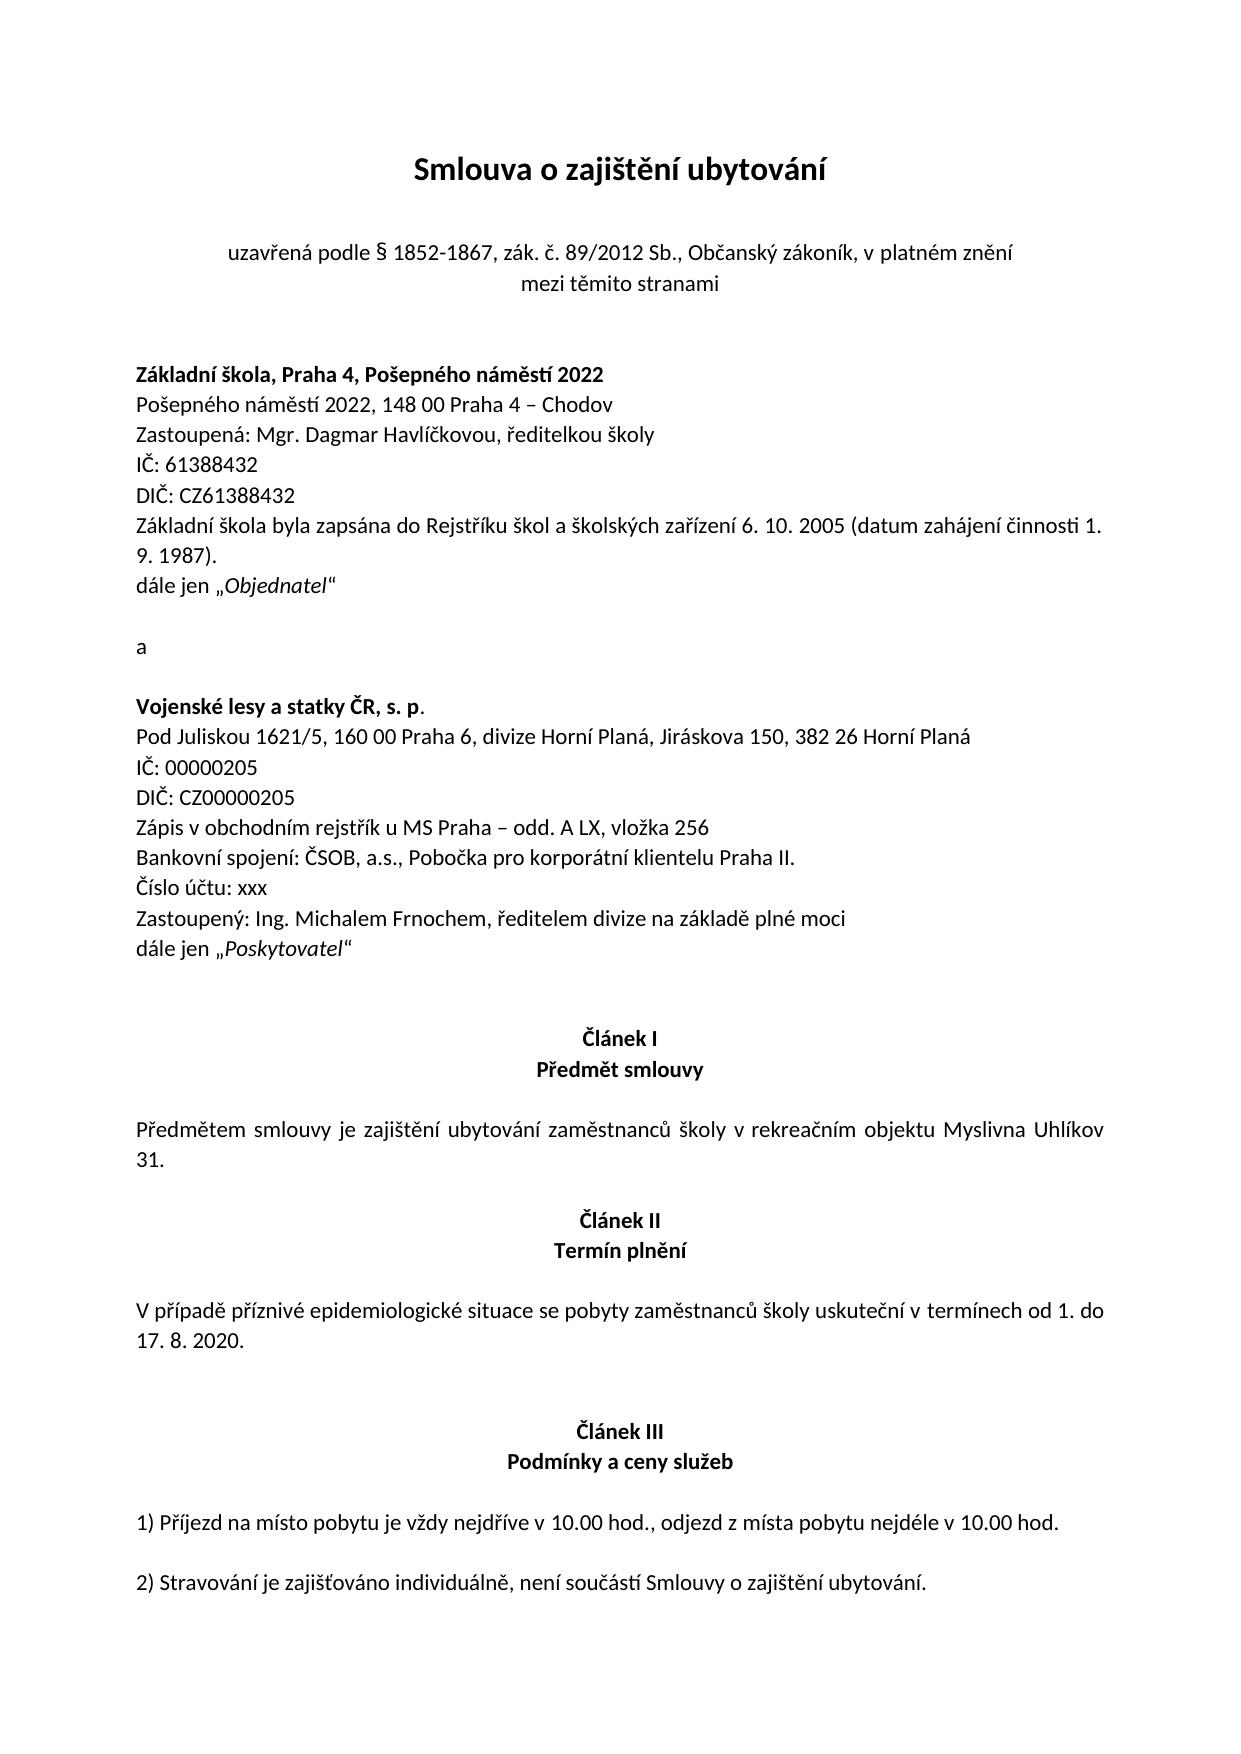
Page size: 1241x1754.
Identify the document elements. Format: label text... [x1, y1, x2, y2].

text a [136, 632, 1104, 660]
text Článek III [136, 1417, 1104, 1445]
text Vojenské lesy a statky ČR, s. p. [136, 692, 1104, 720]
text Pošepného náměstí 2022, 148 00 Praha 4 – Chodov [136, 390, 1104, 418]
text DIČ: CZ00000205 [136, 783, 1104, 811]
text IČ: 00000205 [136, 753, 1104, 781]
text V případě příznivé epidemiologické situace se pobyty zaměstnanců školy uskuteční v termínech od 1. do 17. 8. 2020. [136, 1296, 1104, 1355]
text dále jen „Poskytovatel“ [136, 934, 1104, 962]
text Zastoupený: Ing. Michalem Frnochem, ředitelem divize na základě plné moci [136, 904, 1104, 932]
text 1) Příjezd na místo pobytu je vždy nejdříve v 10.00 hod., odjezd z místa pobytu nejdéle v 10.00 hod. [136, 1508, 1104, 1536]
text Předmětem smlouvy je zajištění ubytování zaměstnanců školy v rekreačním objektu Myslivna Uhlíkov 31. [136, 1115, 1104, 1173]
text Zápis v obchodním rejstřík u MS Praha – odd. A LX, vložka 256 [136, 813, 1104, 841]
text Předmět smlouvy [136, 1055, 1104, 1083]
text Podmínky a ceny služeb [136, 1447, 1104, 1476]
text IČ: 61388432 [136, 451, 1104, 479]
text Základní škola, Praha 4, Pošepného náměstí 2022 [136, 360, 1104, 388]
text Článek I [136, 1024, 1104, 1053]
text Bankovní spojení: ČSOB, a.s., Pobočka pro korporátní klientelu Praha II. [136, 843, 1104, 871]
text DIČ: CZ61388432 [136, 481, 1104, 509]
text Článek II [136, 1206, 1104, 1234]
text Číslo účtu: xxx [136, 873, 1104, 902]
text 2) Stravování je zajišťováno individuálně, není součástí Smlouvy o zajištění ubytování. [136, 1568, 1104, 1596]
text dále jen „Objednatel“ [136, 571, 1104, 599]
text Termín plnění [136, 1236, 1104, 1264]
text Smlouva o zajištění ubytování [136, 148, 1104, 188]
text Zastoupená: Mgr. Dagmar Havlíčkovou, ředitelkou školy [136, 420, 1104, 448]
text Základní škola byla zapsána do Rejstříku škol a školských zařízení 6. 10. 2005 (datum zahájení činnosti 1. 9. 1987). [136, 511, 1104, 569]
text uzavřená podle § 1852-1867, zák. č. 89/2012 Sb., Občanský zákoník, v platném znění [136, 236, 1104, 267]
text Pod Juliskou 1621/5, 160 00 Praha 6, divize Horní Planá, Jiráskova 150, 382 26 Horní Planá [136, 722, 1104, 751]
text mezi těmito stranami [136, 269, 1104, 297]
